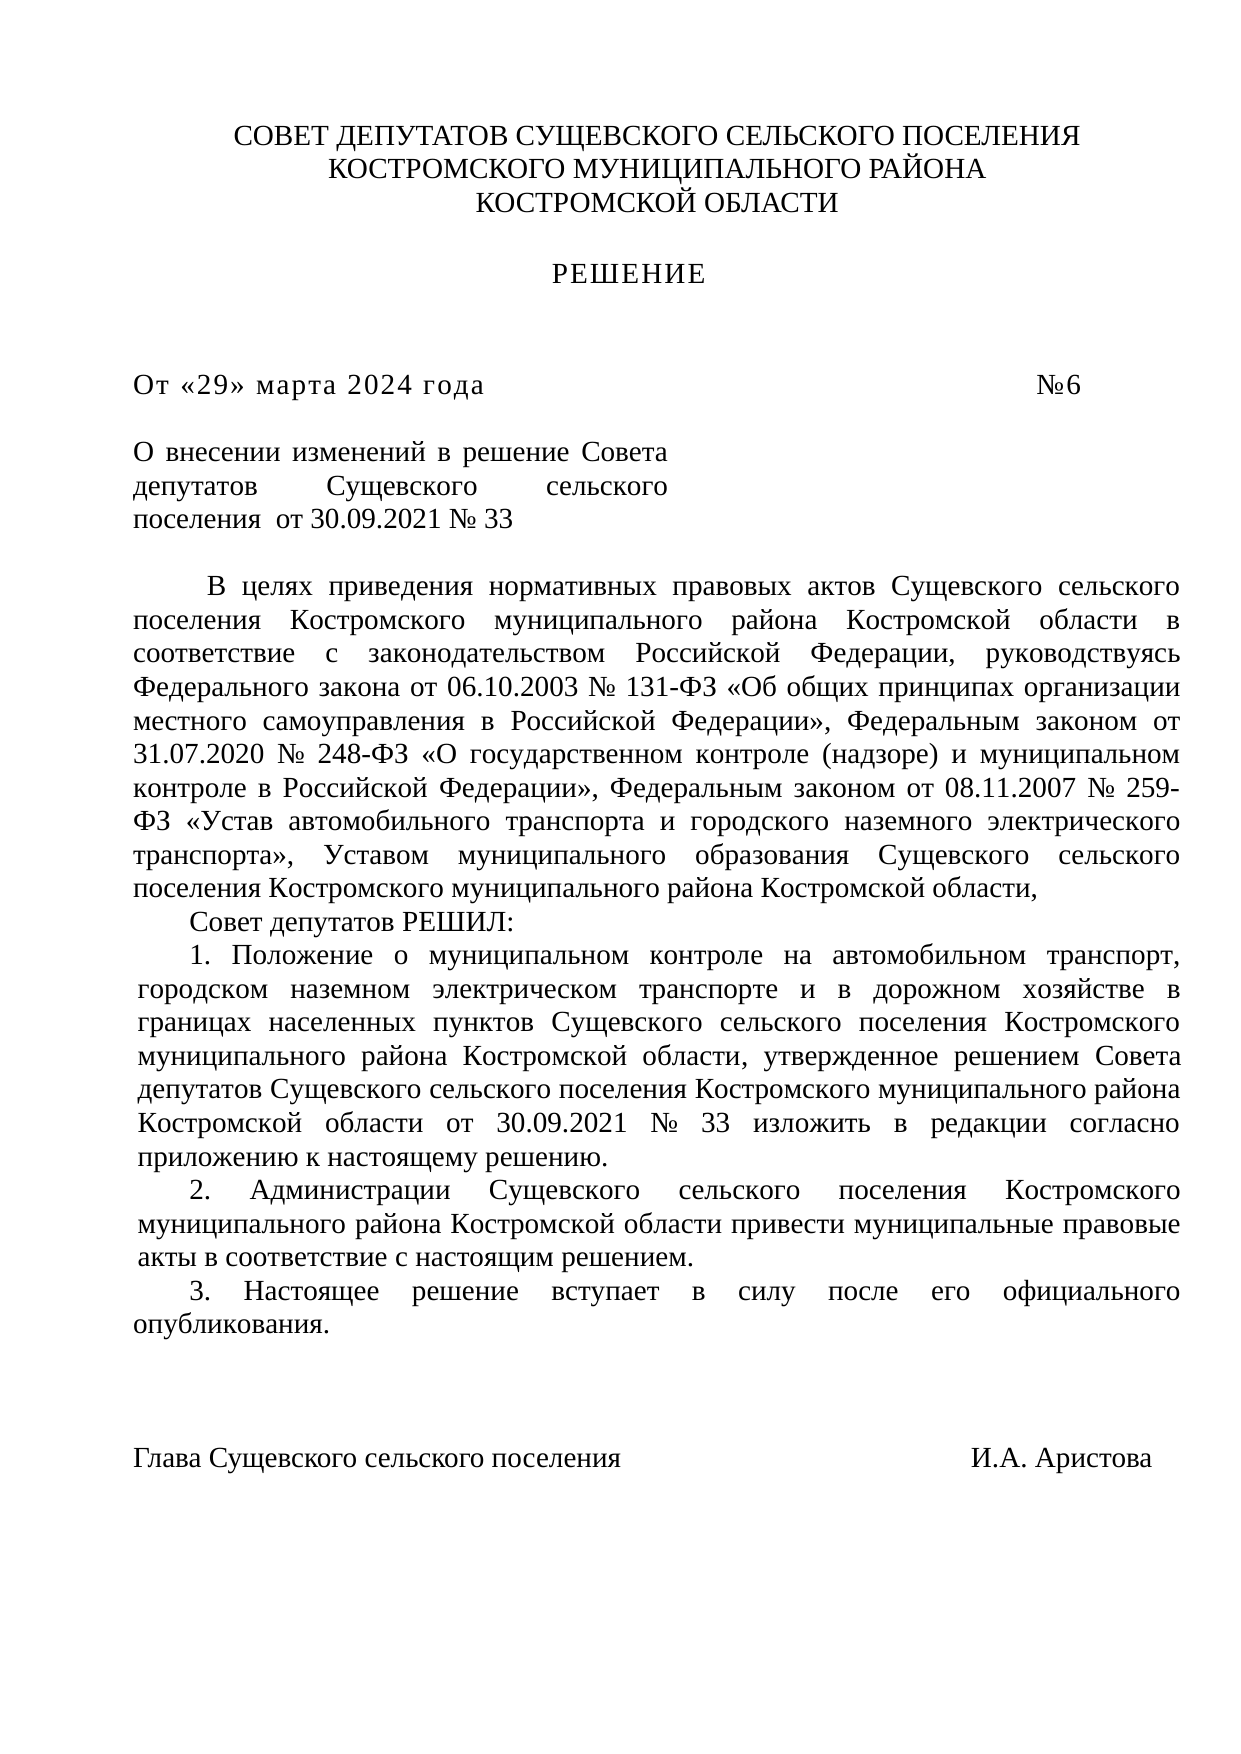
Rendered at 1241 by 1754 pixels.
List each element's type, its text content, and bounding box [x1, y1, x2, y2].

text КОСТРОМСКОЙ ОБЛАСТИ [133, 185, 1181, 219]
text 1. Положение о муниципальном контроле на автомобильном транспорт, городском наземном электрическом транспорте и в дорожном хозяйстве в границах населенных пунктов Сущевского сельского поселения Костромского муниципального района Костромской области, утвержденное решением Совета депутатов Сущевского сельского поселения Костромского муниципального района Костромской области от 30.09.2021 № 33 изложить в редакции согласно приложению к настоящему решению. [137, 937, 1181, 1172]
text В целях приведения нормативных правовых актов Сущевского сельского поселения Костромского муниципального района Костромской области в соответствие с законодательством Российской Федерации, руководствуясь Федерального закона от 06.10.2003 № 131-ФЗ «Об общих принципах организации местного самоуправления в Российской Федерации», Федеральным законом от 31.07.2020 № 248-ФЗ «О государственном контроле (надзоре) и муниципальном контроле в Российской Федерации», Федеральным законом от 08.11.2007 № 259-ФЗ «Устав автомобильного транспорта и городского наземного электрического транспорта», Уставом муниципального образования Сущевского сельского поселения Костромского муниципального района Костромской области, [133, 568, 1181, 904]
text 2. Администрации Сущевского сельского поселения Костромского муниципального района Костромской области привести муниципальные правовые акты в соответствие с настоящим решением. [137, 1172, 1181, 1273]
text Совет депутатов РЕШИЛ: [133, 904, 1181, 937]
text РЕШЕНИЕ [133, 252, 1181, 291]
text От «29» марта 2024 года №6 [133, 367, 1181, 401]
text КОСТРОМСКОГО МУНИЦИПАЛЬНОГО РАЙОНА [133, 152, 1181, 185]
table_header О внесении изменений в решение Совета депутатов Сущевского сельского поселения от 30.09.2021 № 33 [122, 434, 679, 535]
text СОВЕТ ДЕПУТАТОВ СУЩЕВСКОГО СЕЛЬСКОГО ПОСЕЛЕНИЯ [133, 118, 1181, 152]
text Глава Сущевского сельского поселения И.А. Аристова [133, 1441, 1181, 1474]
text 3. Настоящее решение вступает в силу после его официального опубликования. [133, 1273, 1181, 1340]
